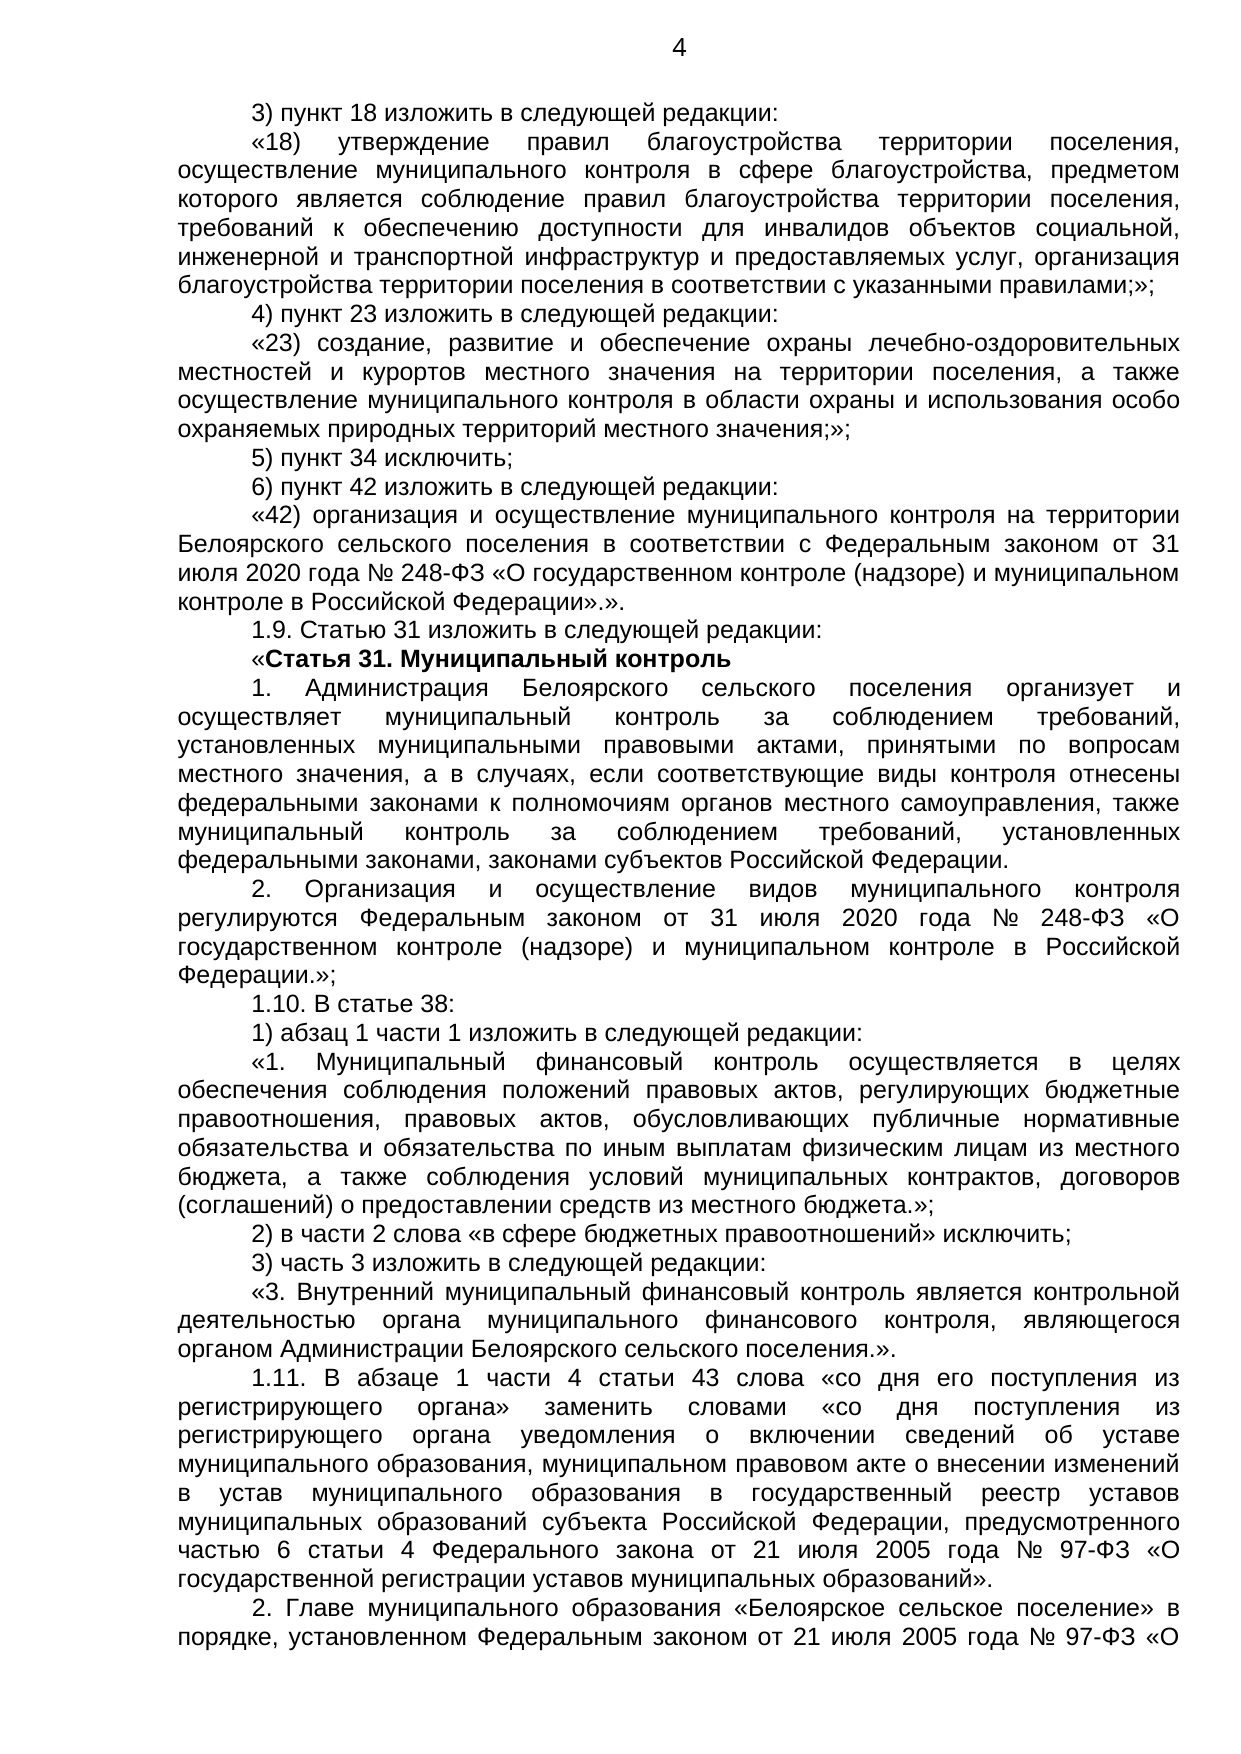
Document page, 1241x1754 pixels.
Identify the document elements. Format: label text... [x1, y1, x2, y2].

text 6) пункт 42 изложить в следующей редакции: [177, 471, 1181, 500]
text 1.11. В абзаце 1 части 4 статьи 43 слова «со дня его поступления из регистрирующего органа» заменить словами «со дня поступления из регистрирующего органа уведомления о включении сведений об уставе муниципального образования, муниципальном правовом акте о внесении изменений в устав муниципального образования в государственный реестр уставов муниципальных образований субъекта Российской Федерации, предусмотренного частью 6 статьи 4 Федерального закона от 21 июля 2005 года № 97-ФЗ «О государственной регистрации уставов муниципальных образований». [177, 1363, 1181, 1593]
text 3) часть 3 изложить в следующей редакции: [177, 1248, 1181, 1276]
text 5) пункт 34 исключить; [177, 443, 1181, 471]
text «1. Муниципальный финансовый контроль осуществляется в целях обеспечения соблюдения положений правовых актов, регулирующих бюджетные правоотношения, правовых актов, обусловливающих публичные нормативные обязательства и обязательства по иным выплатам физическим лицам из местного бюджета, а также соблюдения условий муниципальных контрактов, договоров (соглашений) о предоставлении средств из местного бюджета.»; [177, 1046, 1181, 1219]
text 1.9. Статью 31 изложить в следующей редакции: [177, 615, 1181, 644]
text «3. Внутренний муниципальный финансовый контроль является контрольной деятельностью органа муниципального финансового контроля, являющегося органом Администрации Белоярского сельского поселения.». [177, 1276, 1181, 1363]
text 4) пункт 23 изложить в следующей редакции: [177, 299, 1181, 328]
text «23) создание, развитие и обеспечение охраны лечебно-оздоровительных местностей и курортов местного значения на территории поселения, а также осуществление муниципального контроля в области охраны и использования особо охраняемых природных территорий местного значения;»; [177, 328, 1181, 443]
text 2. Организация и осуществление видов муниципального контроля регулируются Федеральным законом от 31 июля 2020 года № 248-ФЗ «О государственном контроле (надзоре) и муниципальном контроле в Российской Федерации.»; [177, 874, 1181, 989]
text 3) пункт 18 изложить в следующей редакции: [177, 98, 1181, 126]
text 1) абзац 1 части 1 изложить в следующей редакции: [177, 1018, 1181, 1046]
text 1.10. В статье 38: [177, 989, 1181, 1018]
text «42) организация и осуществление муниципального контроля на территории Белоярского сельского поселения в соответствии с Федеральным законом от 31 июля 2020 года № 248-ФЗ «О государственном контроле (надзоре) и муниципальном контроле в Российской Федерации».». [177, 500, 1181, 615]
text 1. Администрация Белоярского сельского поселения организует и осуществляет муниципальный контроль за соблюдением требований, установленных муниципальными правовыми актами, принятыми по вопросам местного значения, а в случаях, если соответствующие виды контроля отнесены федеральными законами к полномочиям органов местного самоуправления, также муниципальный контроль за соблюдением требований, установленных федеральными законами, законами субъектов Российской Федерации. [177, 673, 1181, 874]
text «Статья 31. Муниципальный контроль [177, 644, 1181, 673]
text «18) утверждение правил благоустройства территории поселения, осуществление муниципального контроля в сфере благоустройства, предметом которого является соблюдение правил благоустройства территории поселения, требований к обеспечению доступности для инвалидов объектов социальной, инженерной и транспортной инфраструктур и предоставляемых услуг, организация благоустройства территории поселения в соответствии с указанными правилами;»; [177, 126, 1181, 299]
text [177, 1593, 1181, 1650]
text 2) в части 2 слова «в сфере бюджетных правоотношений» исключить; [177, 1219, 1181, 1248]
